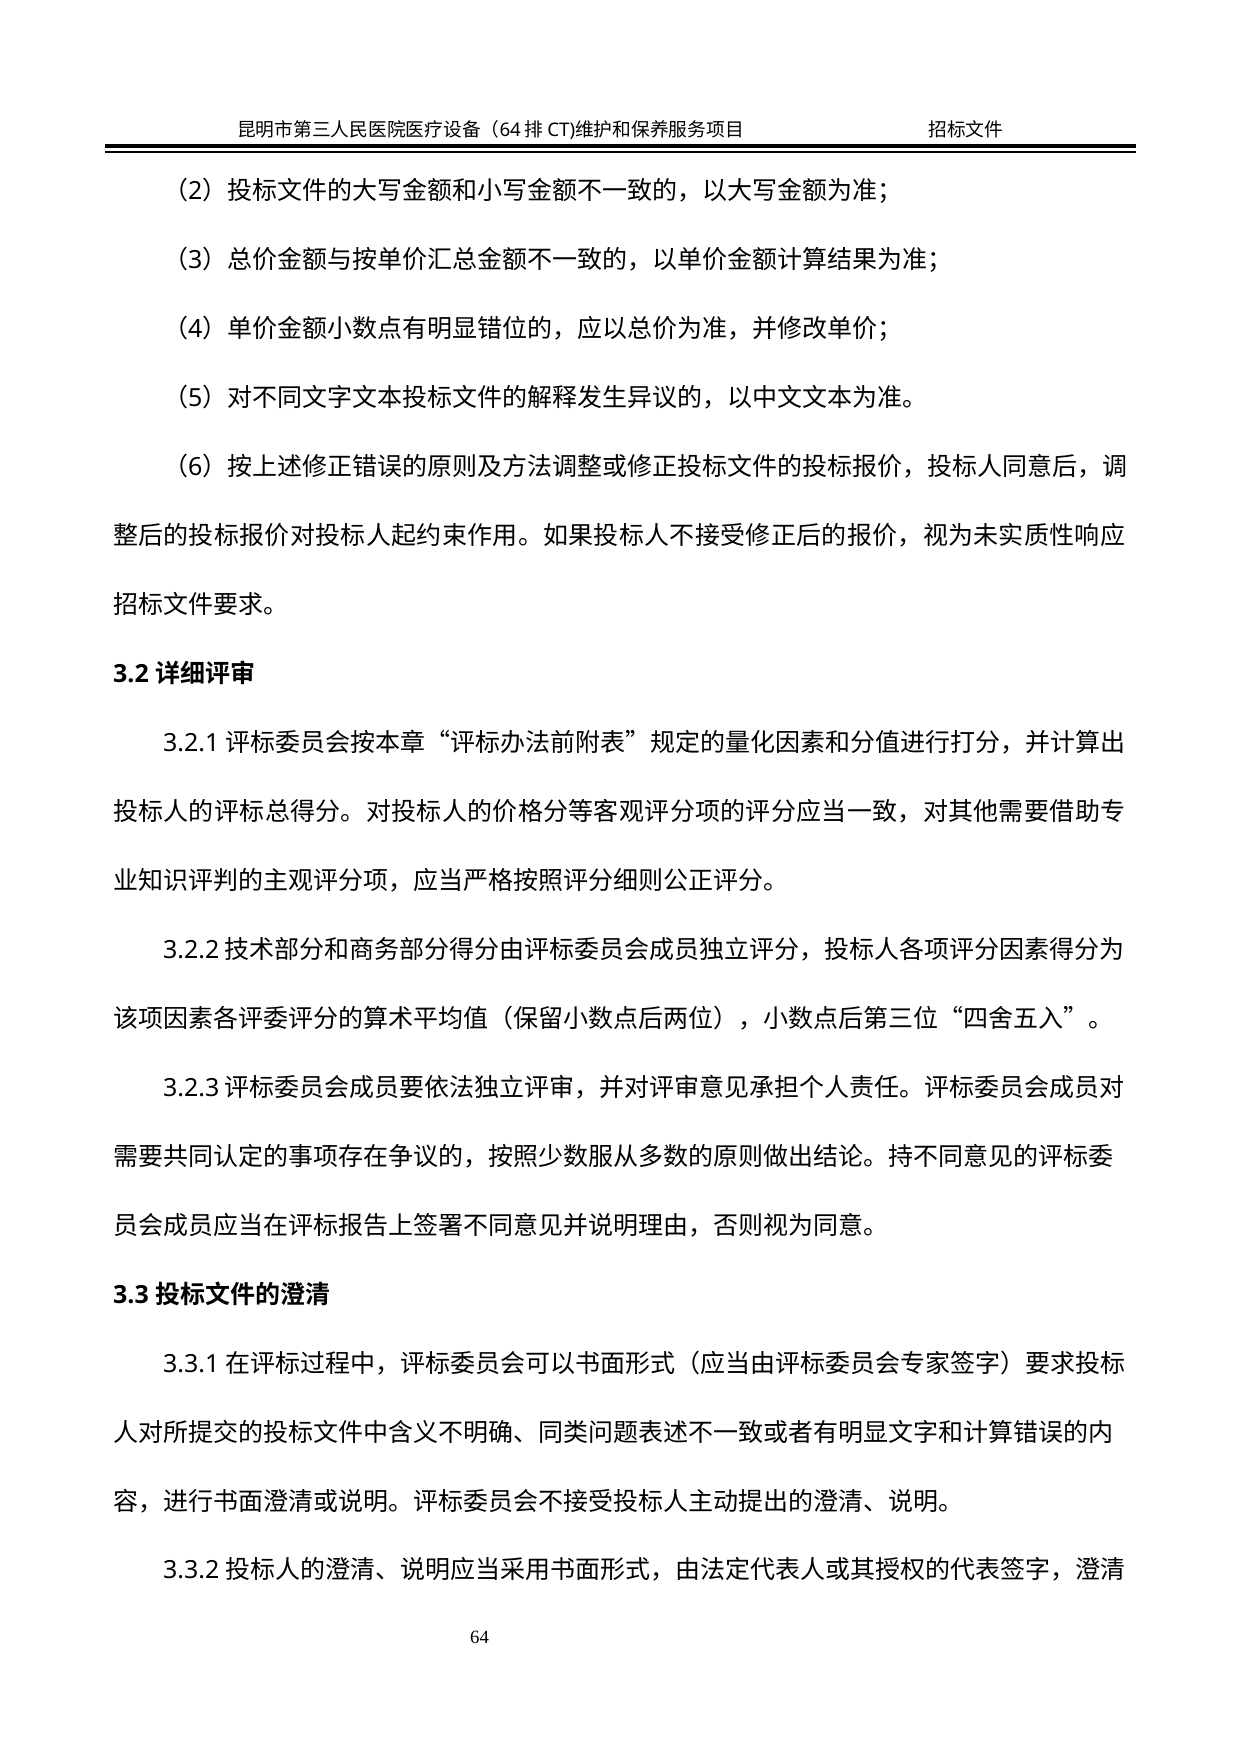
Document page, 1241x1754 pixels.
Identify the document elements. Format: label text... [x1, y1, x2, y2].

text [113, 1533, 1127, 1602]
text 3.2.2技术部分和商务部分得分由评标委员会成员独立评分，投标人各项评分因素得分为该项因素各评委评分的算术平均值（保留小数点后两位），小数点后第三位“四舍五入”。 [113, 913, 1127, 1051]
text （5）对不同文字文本投标文件的解释发生异议的，以中文文本为准。 [113, 361, 1127, 430]
text 3.2.1 评标委员会按本章“评标办法前附表”规定的量化因素和分值进行打分，并计算出投标人的评标总得分。对投标人的价格分等客观评分项的评分应当一致，对其他需要借助专业知识评判的主观评分项，应当严格按照评分细则公正评分。 [113, 706, 1127, 913]
subtitle 3.3 投标文件的澄清 [113, 1258, 1127, 1327]
text 3.3.1 在评标过程中，评标委员会可以书面形式（应当由评标委员会专家签字）要求投标人对所提交的投标文件中含义不明确、同类问题表述不一致或者有明显文字和计算错误的内容，进行书面澄清或说明。评标委员会不接受投标人主动提出的澄清、说明。 [113, 1327, 1127, 1533]
text （6）按上述修正错误的原则及方法调整或修正投标文件的投标报价，投标人同意后，调整后的投标报价对投标人起约束作用。如果投标人不接受修正后的报价，视为未实质性响应招标文件要求。 [113, 430, 1127, 637]
text （2）投标文件的大写金额和小写金额不一致的，以大写金额为准； [113, 154, 1127, 223]
text （3）总价金额与按单价汇总金额不一致的，以单价金额计算结果为准； [113, 223, 1127, 292]
text 3.2.3评标委员会成员要依法独立评审，并对评审意见承担个人责任。评标委员会成员对需要共同认定的事项存在争议的，按照少数服从多数的原则做出结论。持不同意见的评标委员会成员应当在评标报告上签署不同意见并说明理由，否则视为同意。 [113, 1051, 1127, 1258]
subtitle 3.2 详细评审 [113, 637, 1127, 706]
text （4）单价金额小数点有明显错位的，应以总价为准，并修改单价； [113, 292, 1127, 361]
